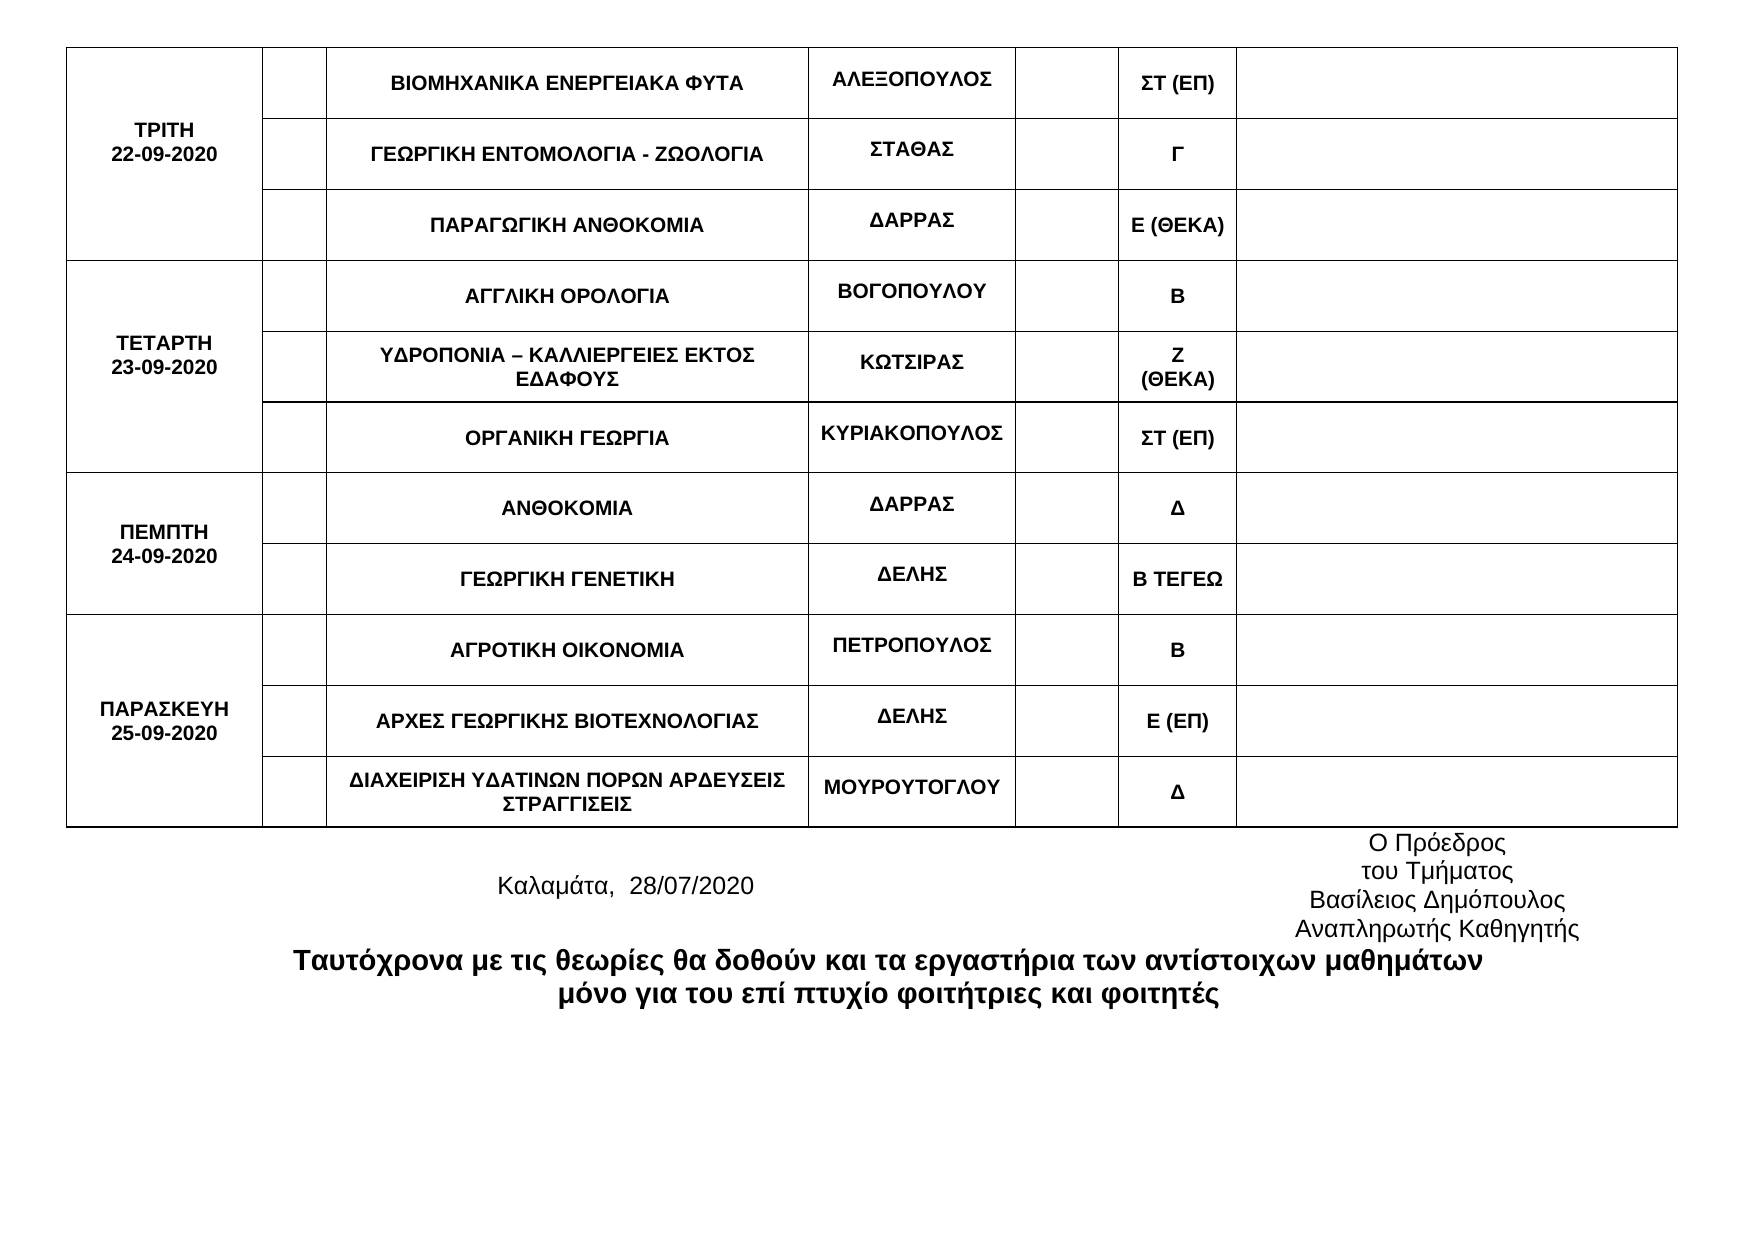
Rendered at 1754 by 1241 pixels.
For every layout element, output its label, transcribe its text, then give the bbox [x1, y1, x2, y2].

table_cell [263, 119, 326, 189]
table_cell [1016, 473, 1118, 543]
table_cell ΓΕΩΡΓΙΚΗ ΕΝΤΟΜΟΛΟΓΙΑ - ΖΩΟΛΟΓΙΑ [327, 119, 808, 189]
table_cell ΣΤ (ΕΠ) [1119, 403, 1236, 472]
table_cell ΣΤ (ΕΠ) [1119, 48, 1236, 118]
table_cell ΤΕΤΑΡΤΗ 23-09-2020 [67, 261, 262, 472]
table_cell [1016, 332, 1118, 401]
table_cell [1237, 757, 1677, 826]
table_cell Ε (ΕΠ) [1119, 686, 1236, 756]
table_cell [1016, 757, 1118, 826]
table_cell [1237, 261, 1677, 331]
table_cell Καλαμάτα, 28/07/2020 [89, 828, 1163, 942]
table_cell [1237, 544, 1677, 614]
table_cell Β [1119, 261, 1236, 331]
table_cell ΠΑΡΑΣΚΕΥΗ 25-09-2020 [67, 615, 262, 826]
table_cell [1016, 686, 1118, 756]
table_cell ΑΝΘΟΚΟΜΙΑ [327, 473, 808, 543]
table_cell ΑΡΧΕΣ ΓΕΩΡΓΙΚΗΣ ΒΙΟΤΕΧΝΟΛΟΓΙΑΣ [327, 686, 808, 756]
table_cell [263, 544, 326, 614]
table_cell ΠΕΜΠΤΗ 24-09-2020 [67, 473, 262, 614]
table_cell ΣΤΑΘΑΣ [809, 119, 1015, 189]
table_cell ΠΕΤΡΟΠΟΥΛΟΣ [809, 615, 1015, 685]
table_cell Γ [1119, 119, 1236, 189]
table_cell Ζ (ΘΕΚΑ) [1119, 332, 1236, 401]
table_cell [1237, 119, 1677, 189]
table_cell ΒΙΟΜΗΧΑΝΙΚΑ ΕΝΕΡΓΕΙΑΚΑ ΦΥΤΑ [327, 48, 808, 118]
table_cell ΔΙΑΧΕΙΡΙΣΗ ΥΔΑΤΙΝΩΝ ΠΟΡΩΝ ΑΡΔΕΥΣΕΙΣ ΣΤΡΑΓΓΙΣΕΙΣ [327, 757, 808, 826]
table_cell [1237, 48, 1677, 118]
table_cell [263, 48, 326, 118]
table_cell ΚΥΡΙΑΚΟΠΟΥΛΟΣ [809, 403, 1015, 472]
table_cell [1237, 473, 1677, 543]
table_cell ΑΛΕΞΟΠΟΥΛΟΣ [809, 48, 1015, 118]
table_cell [1016, 48, 1118, 118]
table_cell Δ [1119, 473, 1236, 543]
table_cell [1237, 615, 1677, 685]
table_cell ΔΕΛΗΣ [809, 686, 1015, 756]
table_cell [1016, 190, 1118, 260]
table_cell ΠΑΡΑΓΩΓΙΚΗ ΑΝΘΟΚΟΜΙΑ [327, 190, 808, 260]
table_cell ΑΓΡΟΤΙΚΗ ΟΙΚΟΝΟΜΙΑ [327, 615, 808, 685]
table_cell ΜΟΥΡΟΥΤΟΓΛΟΥ [809, 757, 1015, 826]
table_cell ΔΑΡΡΑΣ [809, 190, 1015, 260]
table_cell [263, 332, 326, 401]
table_cell [1016, 615, 1118, 685]
text Ταυτόχρονα με τις θεωρίες θα δοθούν και τα εργαστήρια των αντίστοιχων μαθημάτων [89, 942, 1689, 976]
table_cell [1016, 403, 1118, 472]
table_cell ΒΟΓΟΠΟΥΛΟΥ [809, 261, 1015, 331]
table_cell Ε (ΘΕΚΑ) [1119, 190, 1236, 260]
table_cell ΓΕΩΡΓΙΚΗ ΓΕΝΕΤΙΚΗ [327, 544, 808, 614]
table_cell ΔΕΛΗΣ [809, 544, 1015, 614]
table_cell Δ [1119, 757, 1236, 826]
table_cell Ο Πρόεδρος του Τμήματος Βασίλειος Δημόπουλος Αναπληρωτής Καθηγητής [1163, 826, 1712, 942]
table_cell ΚΩΤΣΙΡΑΣ [809, 332, 1015, 401]
table_cell [263, 190, 326, 260]
table_cell [263, 261, 326, 331]
table_cell [263, 686, 326, 756]
text μόνο για του επί πτυχίο φοιτήτριες και φοιτητές [89, 976, 1689, 1009]
table_cell ΔΑΡΡΑΣ [809, 473, 1015, 543]
table_cell [1237, 403, 1677, 472]
table_cell [1237, 190, 1677, 260]
table_cell [1237, 332, 1677, 401]
table_cell [263, 757, 326, 826]
table_cell [263, 615, 326, 685]
table_cell [1016, 261, 1118, 331]
table_cell Β ΤΕΓΕΩ [1119, 544, 1236, 614]
table_cell ΟΡΓΑΝΙΚΗ ΓΕΩΡΓΙΑ [327, 403, 808, 472]
table_cell ΤΡΙΤΗ 22-09-2020 [67, 48, 262, 260]
table_cell [1016, 544, 1118, 614]
table_cell [1237, 686, 1677, 756]
table_cell [263, 473, 326, 543]
table_cell ΑΓΓΛΙΚΗ ΟΡΟΛΟΓΙΑ [327, 261, 808, 331]
table_cell [1016, 119, 1118, 189]
table_cell Β [1119, 615, 1236, 685]
table_cell [263, 403, 326, 472]
table_cell ΥΔΡΟΠΟΝΙΑ – ΚΑΛΛΙΕΡΓΕΙΕΣ ΕΚΤΟΣ ΕΔΑΦΟΥΣ [327, 332, 808, 401]
